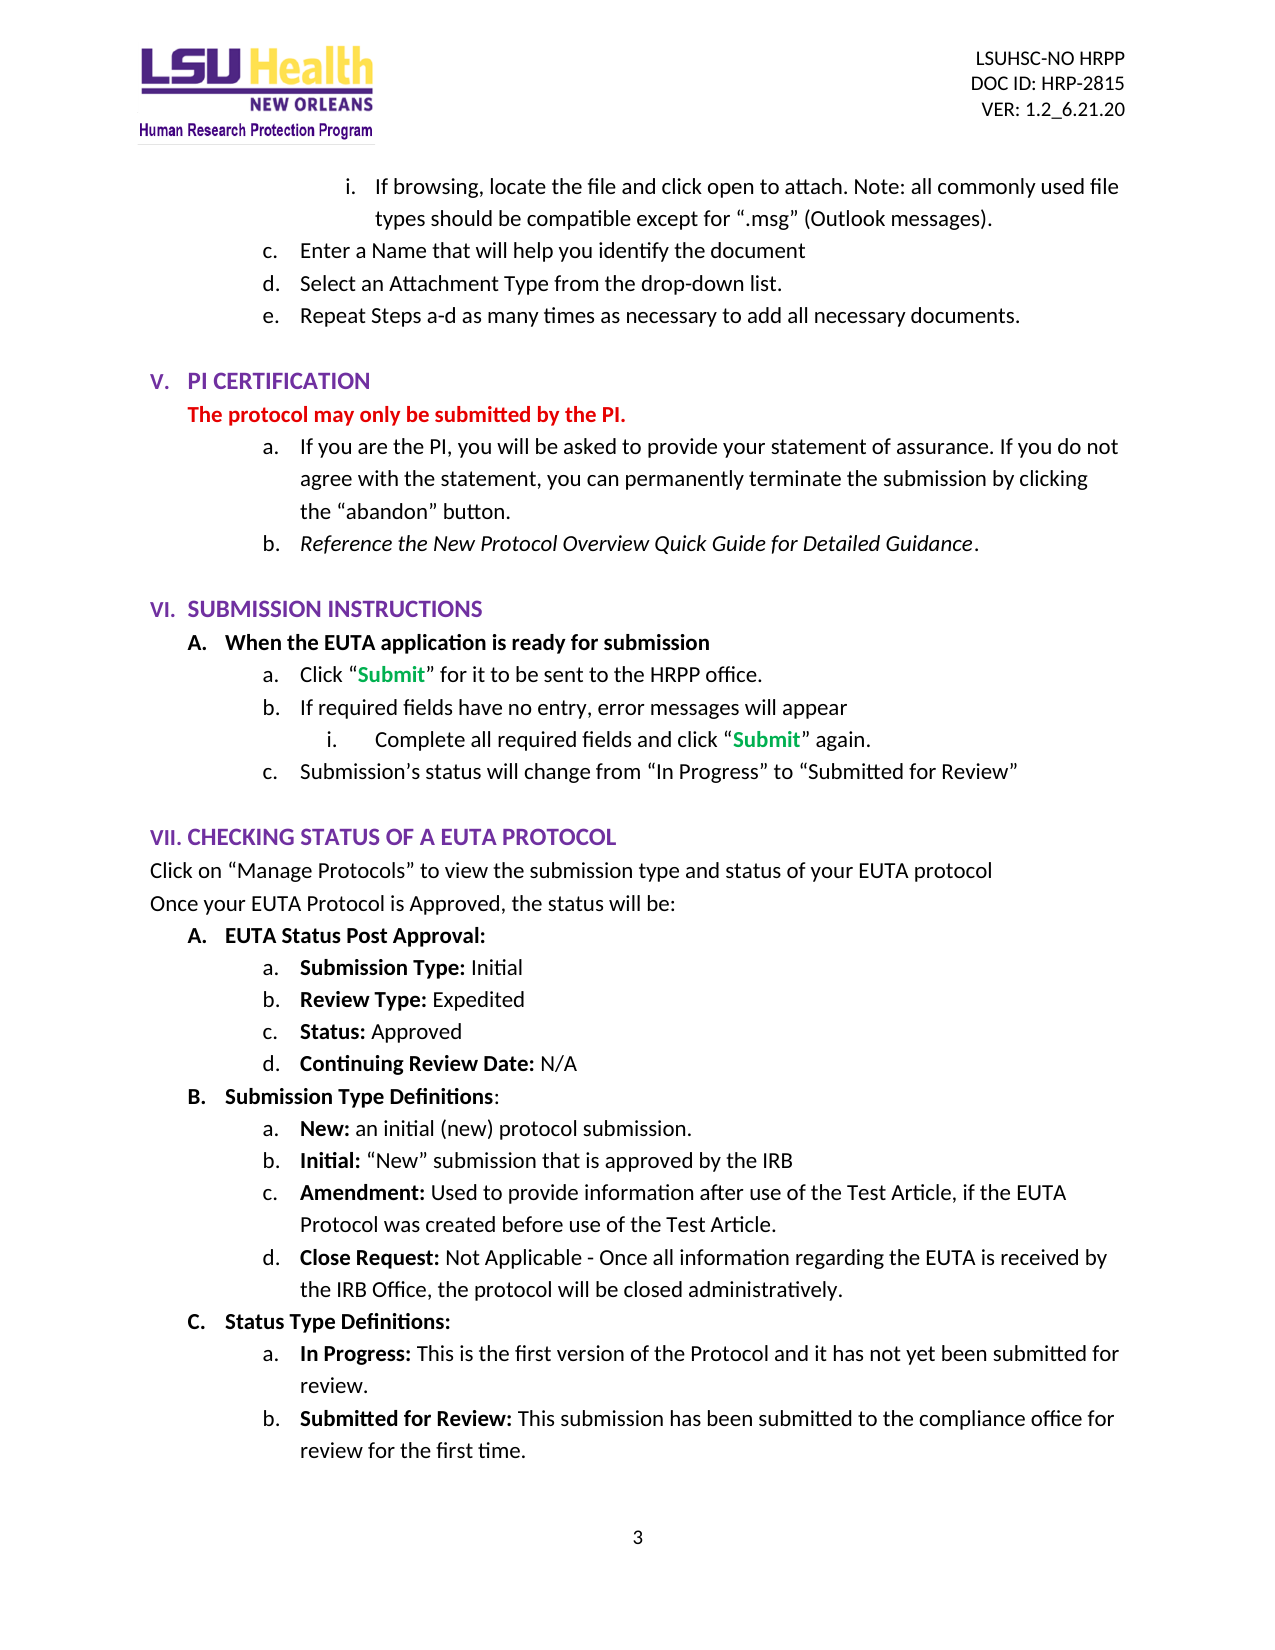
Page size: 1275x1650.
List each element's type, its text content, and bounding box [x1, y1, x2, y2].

list Repeat Steps a-d as many times as necessary to add all necessary documents. [262, 301, 1125, 329]
list If you are the PI, you will be asked to provide your statement of assurance. If you do not agree with the statement, you can permanently terminate the submission by clicking the “abandon” button. [262, 432, 1125, 525]
list Status Type Definitions: [187, 1307, 1125, 1335]
list Click “Submit” for it to be sent to the HRPP office. [262, 661, 1125, 688]
list In Progress: This is the first version of the Protocol and it has not yet been submitted for review. [262, 1339, 1125, 1399]
list Complete all required fields and click “Submit” again. [337, 725, 1125, 753]
list EUTA Status Post Approval: [187, 921, 1125, 949]
list Submitted for Review: This submission has been submitted to the compliance office for review for the first time. [262, 1404, 1125, 1464]
list Amendment: Used to provide information after use of the Test Article, if the EUTA Protocol was created before use of the Test Article. [262, 1178, 1125, 1238]
list If required fields have no entry, error messages will appear [262, 693, 1125, 721]
list CHECKING STATUS OF A EUTA PROTOCOL [150, 821, 1125, 852]
list Submission’s status will change from “In Progress” to “Submitted for Review” [262, 757, 1125, 785]
list PI CERTIFICATION [150, 365, 1125, 396]
picture [137, 42, 375, 151]
list Submission Type Definitions: [187, 1082, 1125, 1110]
list New: an initial (new) protocol submission. [262, 1114, 1125, 1142]
list Continuing Review Date: N/A [262, 1049, 1125, 1078]
text Click on “Manage Protocols” to view the submission type and status of your EUTA protocol [150, 856, 1125, 884]
list Review Type: Expedited [262, 985, 1125, 1013]
list Status: Approved [262, 1017, 1125, 1045]
list SUBMISSION INSTRUCTIONS [150, 593, 1125, 624]
list Select an Attachment Type from the drop-down list. [262, 269, 1125, 297]
list Initial: “New” submission that is approved by the IRB [262, 1146, 1125, 1174]
list Reference the New Protocol Overview Quick Guide for Detailed Guidance. [262, 529, 1125, 557]
list If browsing, locate the file and click open to attach. Note: all commonly used file types should be compatible except for “.msg” (Outlook messages). [356, 172, 1125, 232]
list When the EUTA application is ready for submission [187, 628, 1125, 656]
text The protocol may only be submitted by the PI. [187, 400, 1125, 428]
list Close Request: Not Applicable - Once all information regarding the EUTA is received by the IRB Office, the protocol will be closed administratively. [262, 1243, 1125, 1303]
text Once your EUTA Protocol is Approved, the status will be: [150, 889, 1125, 917]
list Submission Type: Initial [262, 953, 1125, 981]
list Enter a Name that will help you identify the document [262, 236, 1125, 264]
